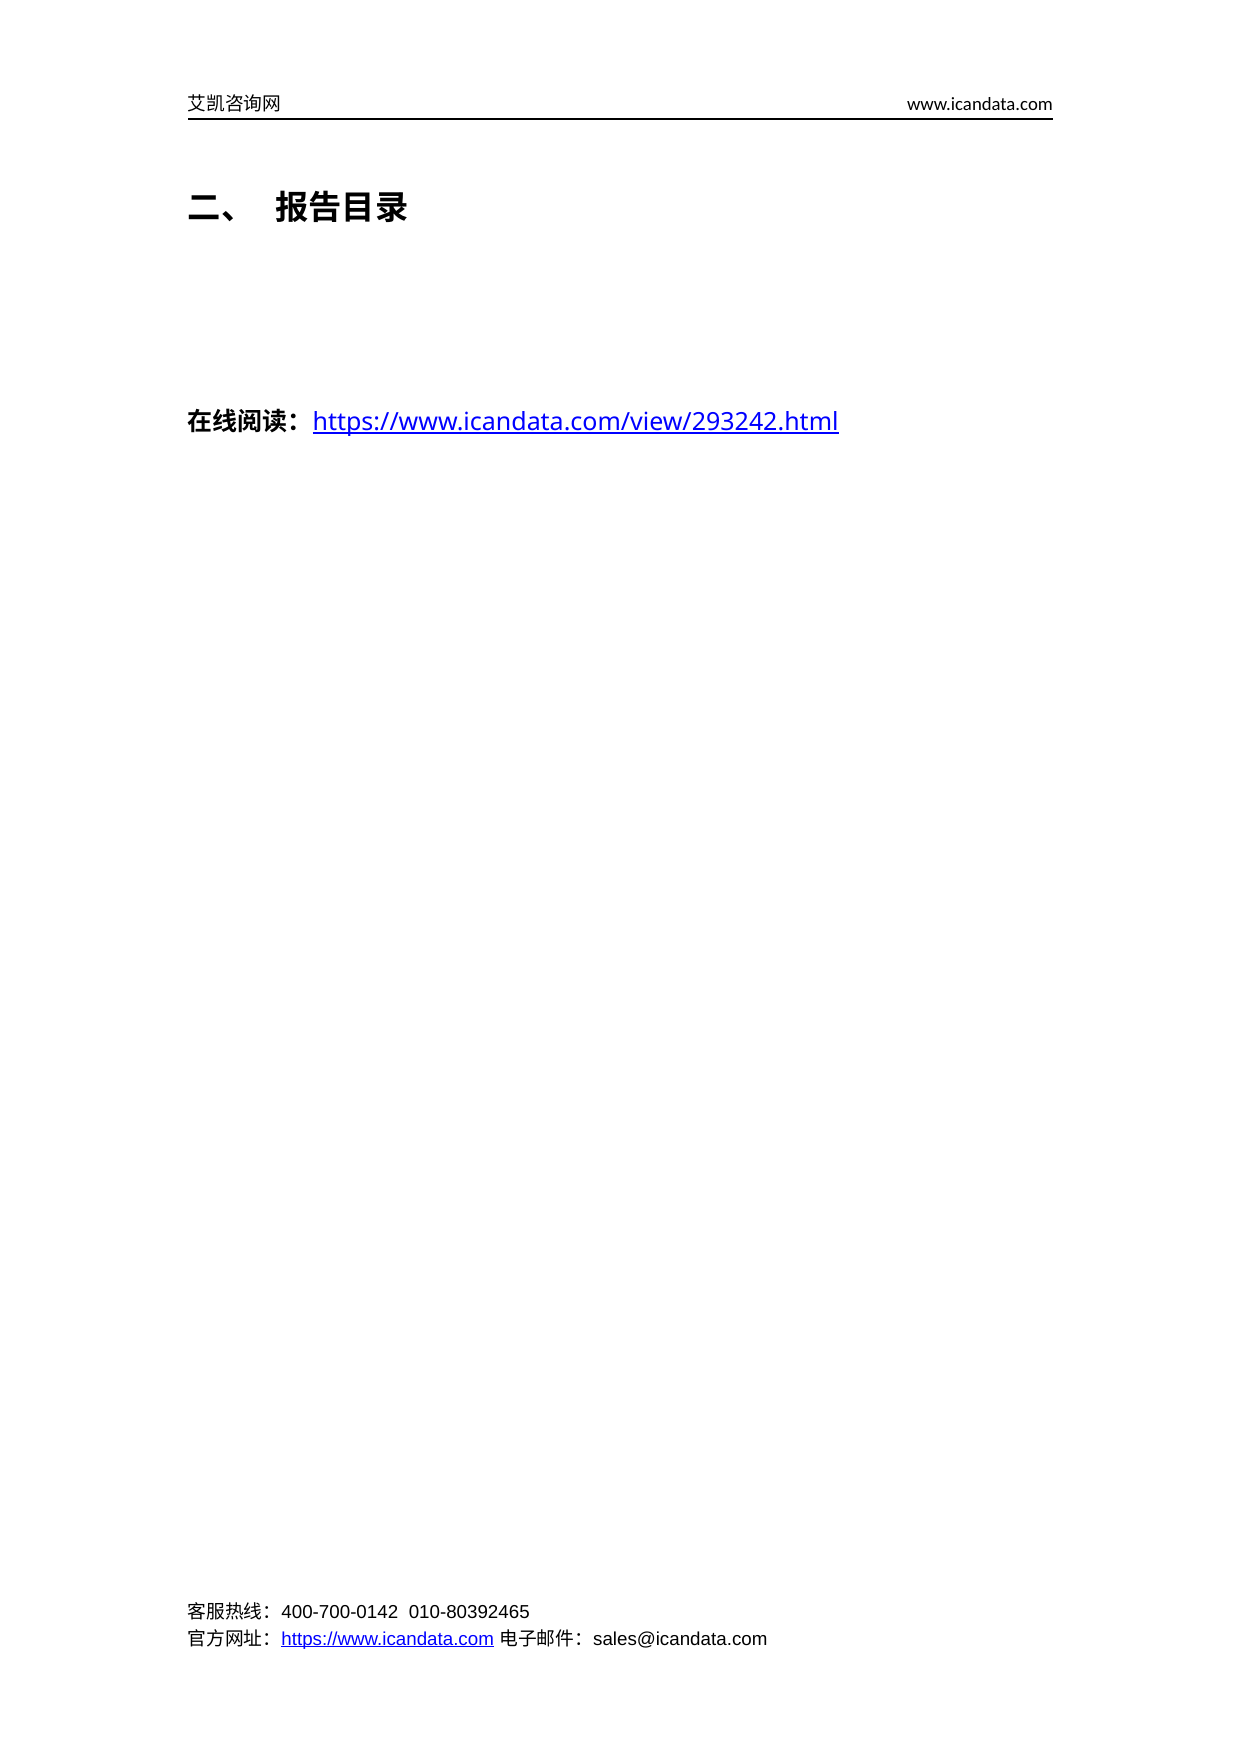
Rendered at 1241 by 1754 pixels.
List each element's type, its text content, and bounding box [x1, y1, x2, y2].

subtitle 报告目录 [187, 172, 1053, 237]
text 在线阅读：https://www.icandata.com/view/293242.html [187, 387, 1053, 452]
